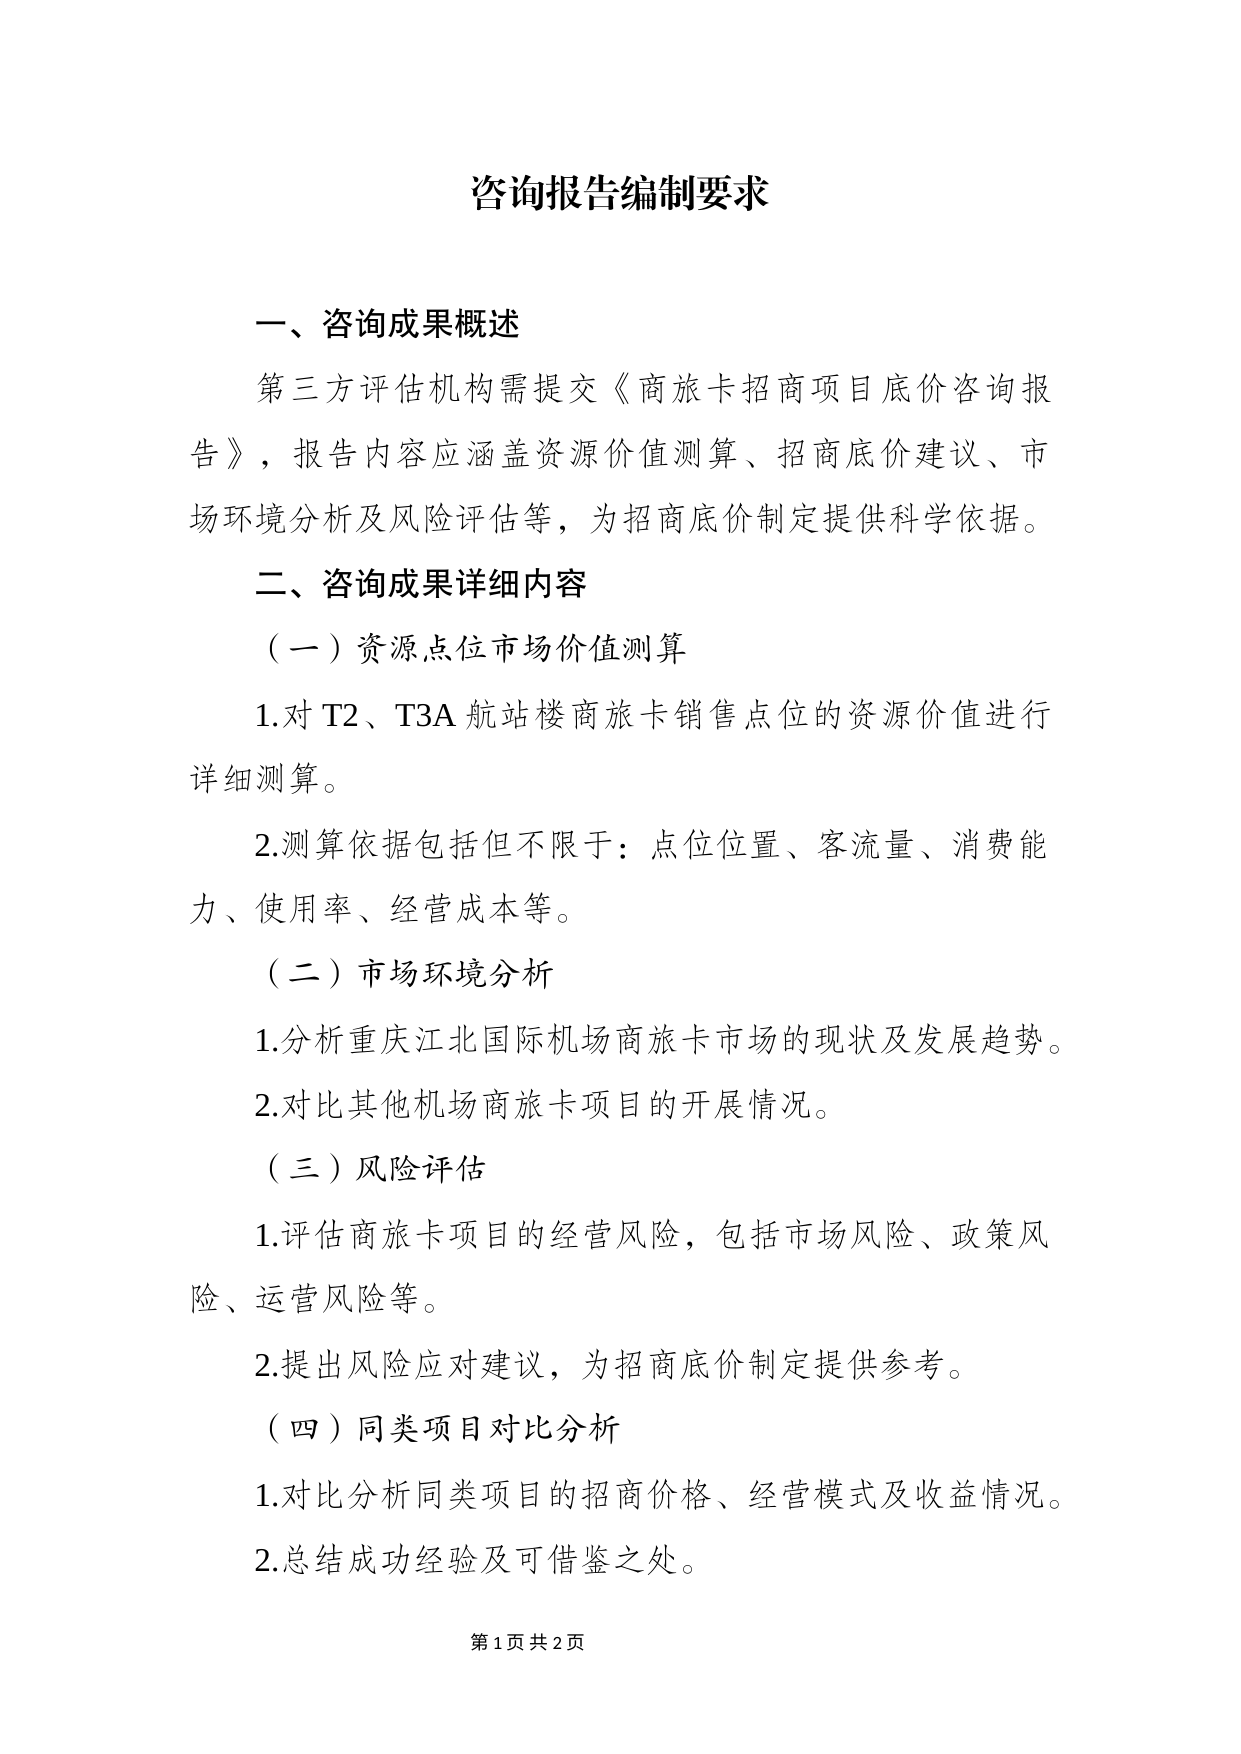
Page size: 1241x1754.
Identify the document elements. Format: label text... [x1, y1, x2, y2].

text 1.分析重庆江北国际机场商旅卡市场的现状及发展趋势。 [187, 1007, 1053, 1072]
text 一、咨询成果概述 [187, 292, 1053, 357]
text 2.提出风险应对建议，为招商底价制定提供参考。 [187, 1332, 1053, 1397]
text 2.测算依据包括但不限于：点位位置、客流量、消费能力、使用率、经营成本等。 [187, 812, 1053, 942]
text （三）风险评估 [187, 1137, 1053, 1202]
text 第三方评估机构需提交《商旅卡招商项目底价咨询报告》，报告内容应涵盖资源价值测算、招商底价建议、市场环境分析及风险评估等，为招商底价制定提供科学依据。 [187, 357, 1053, 552]
text （一）资源点位市场价值测算 [187, 617, 1053, 682]
text 1.对T2、T3A航站楼商旅卡销售点位的资源价值进行详细测算。 [187, 682, 1053, 812]
text 咨询报告编制要求 [187, 162, 1053, 227]
text 2.总结成功经验及可借鉴之处。 [187, 1527, 1053, 1592]
text 1.评估商旅卡项目的经营风险，包括市场风险、政策风险、运营风险等。 [187, 1202, 1053, 1332]
text （二）市场环境分析 [187, 942, 1053, 1007]
text 2.对比其他机场商旅卡项目的开展情况。 [187, 1072, 1053, 1137]
text 二、咨询成果详细内容 [187, 552, 1053, 617]
text 1.对比分析同类项目的招商价格、经营模式及收益情况。 [187, 1462, 1053, 1527]
text （四）同类项目对比分析 [187, 1397, 1053, 1462]
